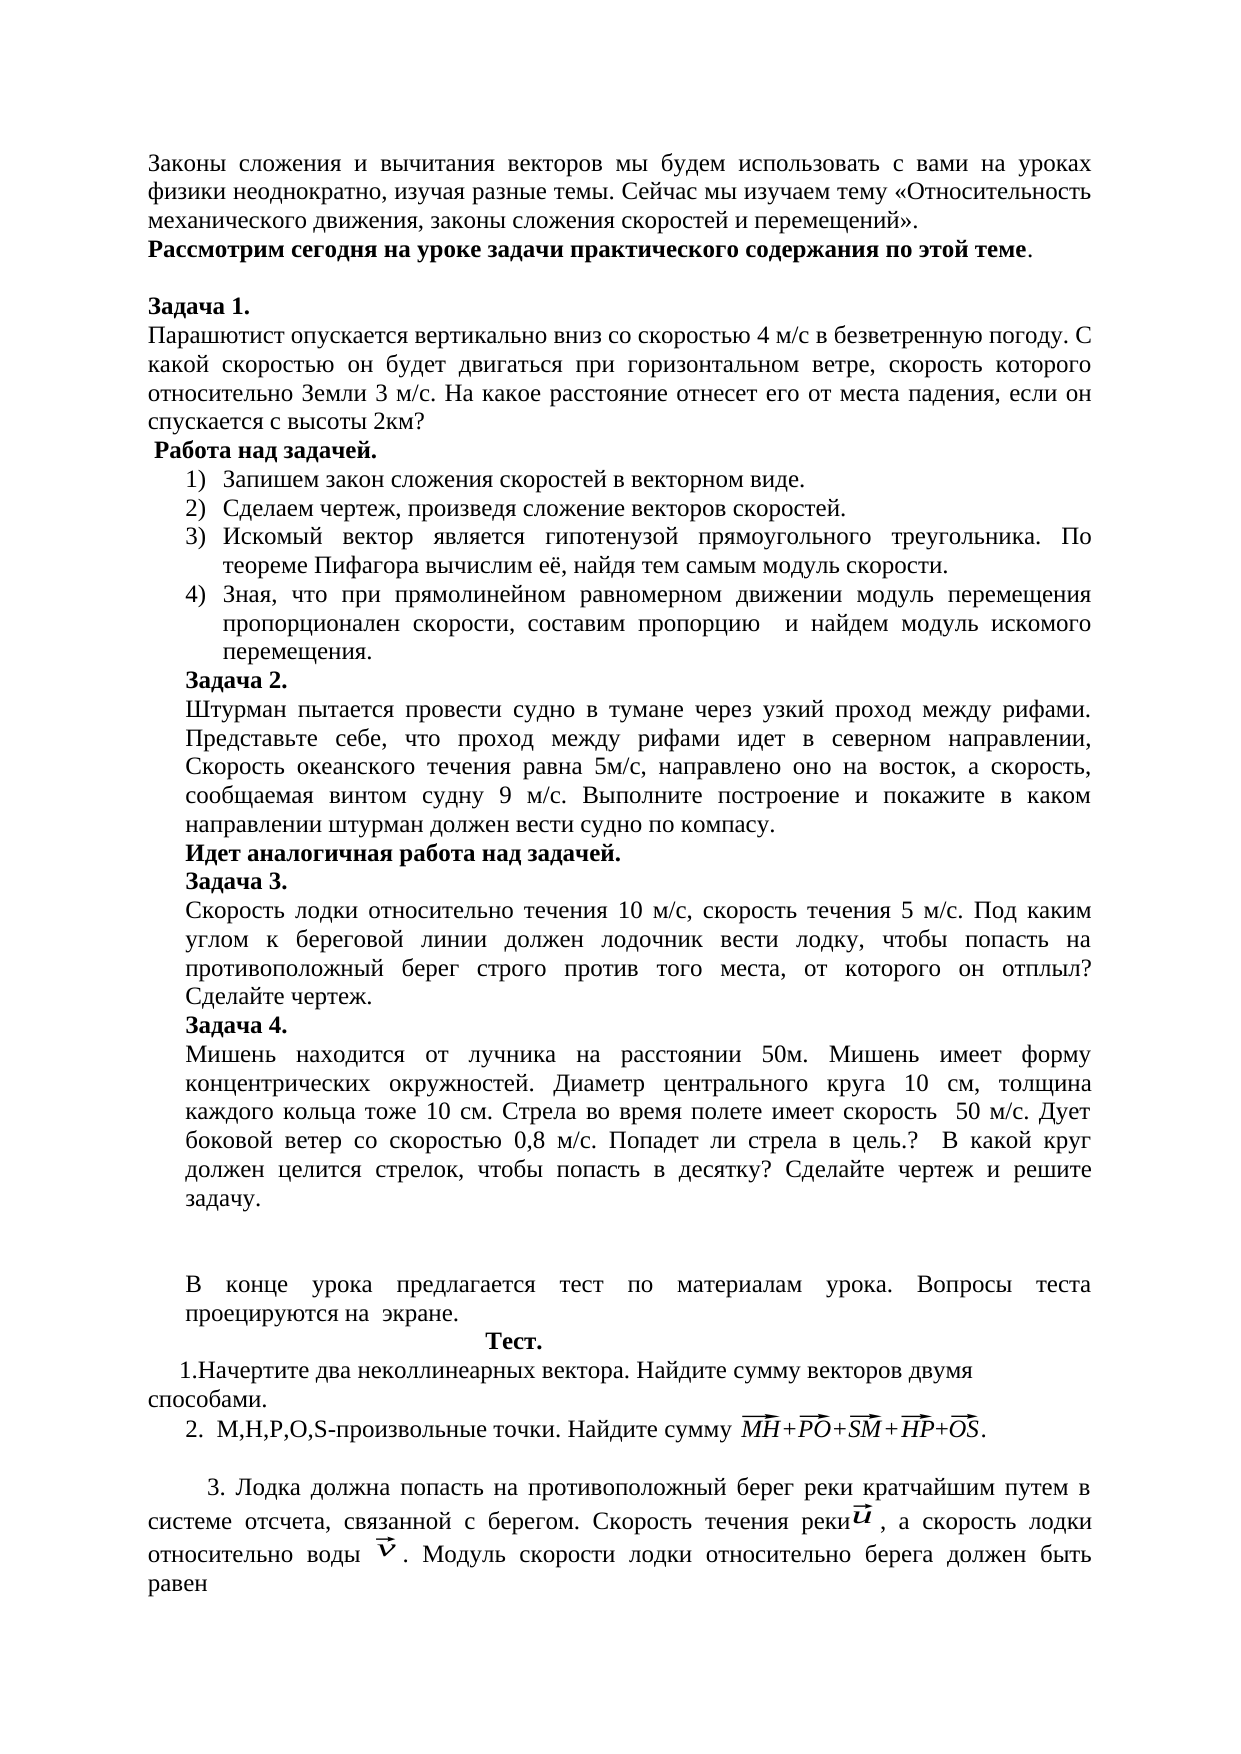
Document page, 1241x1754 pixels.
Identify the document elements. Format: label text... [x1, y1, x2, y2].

text Скорость лодки относительно течения 10 м/с, скорость течения 5 м/с. Под каким углом к береговой линии должен лодочник вести лодку, чтобы попасть на противоположный берег строго против того места, от которого он отплыл? Сделайте чертеж. [185, 895, 1092, 1010]
text В конце урока предлагается тест по материалам урока. Вопросы теста проецируются на экране. [185, 1269, 1092, 1326]
text Задача 1. [148, 291, 1092, 320]
list Зная, что при прямолинейном равномерном движении модуль перемещения пропорционален скорости, составим пропорцию и найдем модуль искомого перемещения. [185, 579, 1092, 665]
text 1.Начертите два неколлинеарных вектора. Найдите сумму векторов двумя способами. [148, 1355, 1092, 1413]
list Запишем закон сложения скоростей в векторном виде. [185, 464, 1092, 493]
text Тест. [185, 1326, 1092, 1355]
text Идет аналогичная работа над задачей. [185, 838, 1092, 866]
text Парашютист опускается вертикально вниз со скоростью 4 м/с в безветренную погоду. С какой скоростью он будет двигаться при горизонтальном ветре, скорость которого относительно Земли 3 м/с. На какое расстояние отнесет его от места падения, если он спускается с высоты 2км? [148, 320, 1092, 435]
text Штурман пытается провести судно в тумане через узкий проход между рифами. Представьте себе, что проход между рифами идет в северном направлении, Скорость океанского течения равна 5м/с, направлено оно на восток, а скорость, сообщаемая винтом судну 9 м/с. Выполните построение и покажите в каком направлении штурман должен вести судно по компасу. [185, 694, 1092, 838]
list Искомый вектор является гипотенузой прямоугольного треугольника. По теореме Пифагора вычислим её, найдя тем самым модуль скорости. [185, 521, 1092, 579]
text Задача 3. [185, 866, 1092, 895]
list Сделаем чертеж, произведя сложение векторов скоростей. [185, 493, 1092, 521]
text 3. Лодка должна попасть на противоположный берег реки кратчайшим путем в системе отсчета, связанной с берегом. Скорость течения реки, а скорость лодки относительно воды . Модуль скорости лодки относительно берега должен быть равен [148, 1472, 1092, 1597]
text Мишень находится от лучника на расстоянии 50м. Мишень имеет форму концентрических окружностей. Диаметр центрального круга , толщина каждого кольца тоже . Стрела во время полете имеет скорость 50 м/с. Дует боковой ветер со скоростью 0,8 м/с. Попадет ли стрела в цель.? В какой круг должен целится стрелок, чтобы попасть в десятку? Сделайте чертеж и решите задачу. [185, 1039, 1092, 1211]
text Задача 4. [185, 1010, 1092, 1039]
text 2. M,H,P,O,S-произвольные точки. Найдите сумму ++++. [148, 1413, 1092, 1443]
text Законы сложения и вычитания векторов мы будем использовать с вами на уроках физики неоднократно, изучая разные темы. Сейчас мы изучаем тему «Относительность механического движения, законы сложения скоростей и перемещений». [148, 148, 1092, 234]
text Работа над задачей. [148, 435, 1092, 464]
text Рассмотрим сегодня на уроке задачи практического содержания по этой теме. [148, 234, 1092, 263]
text Задача 2. [185, 665, 1092, 694]
